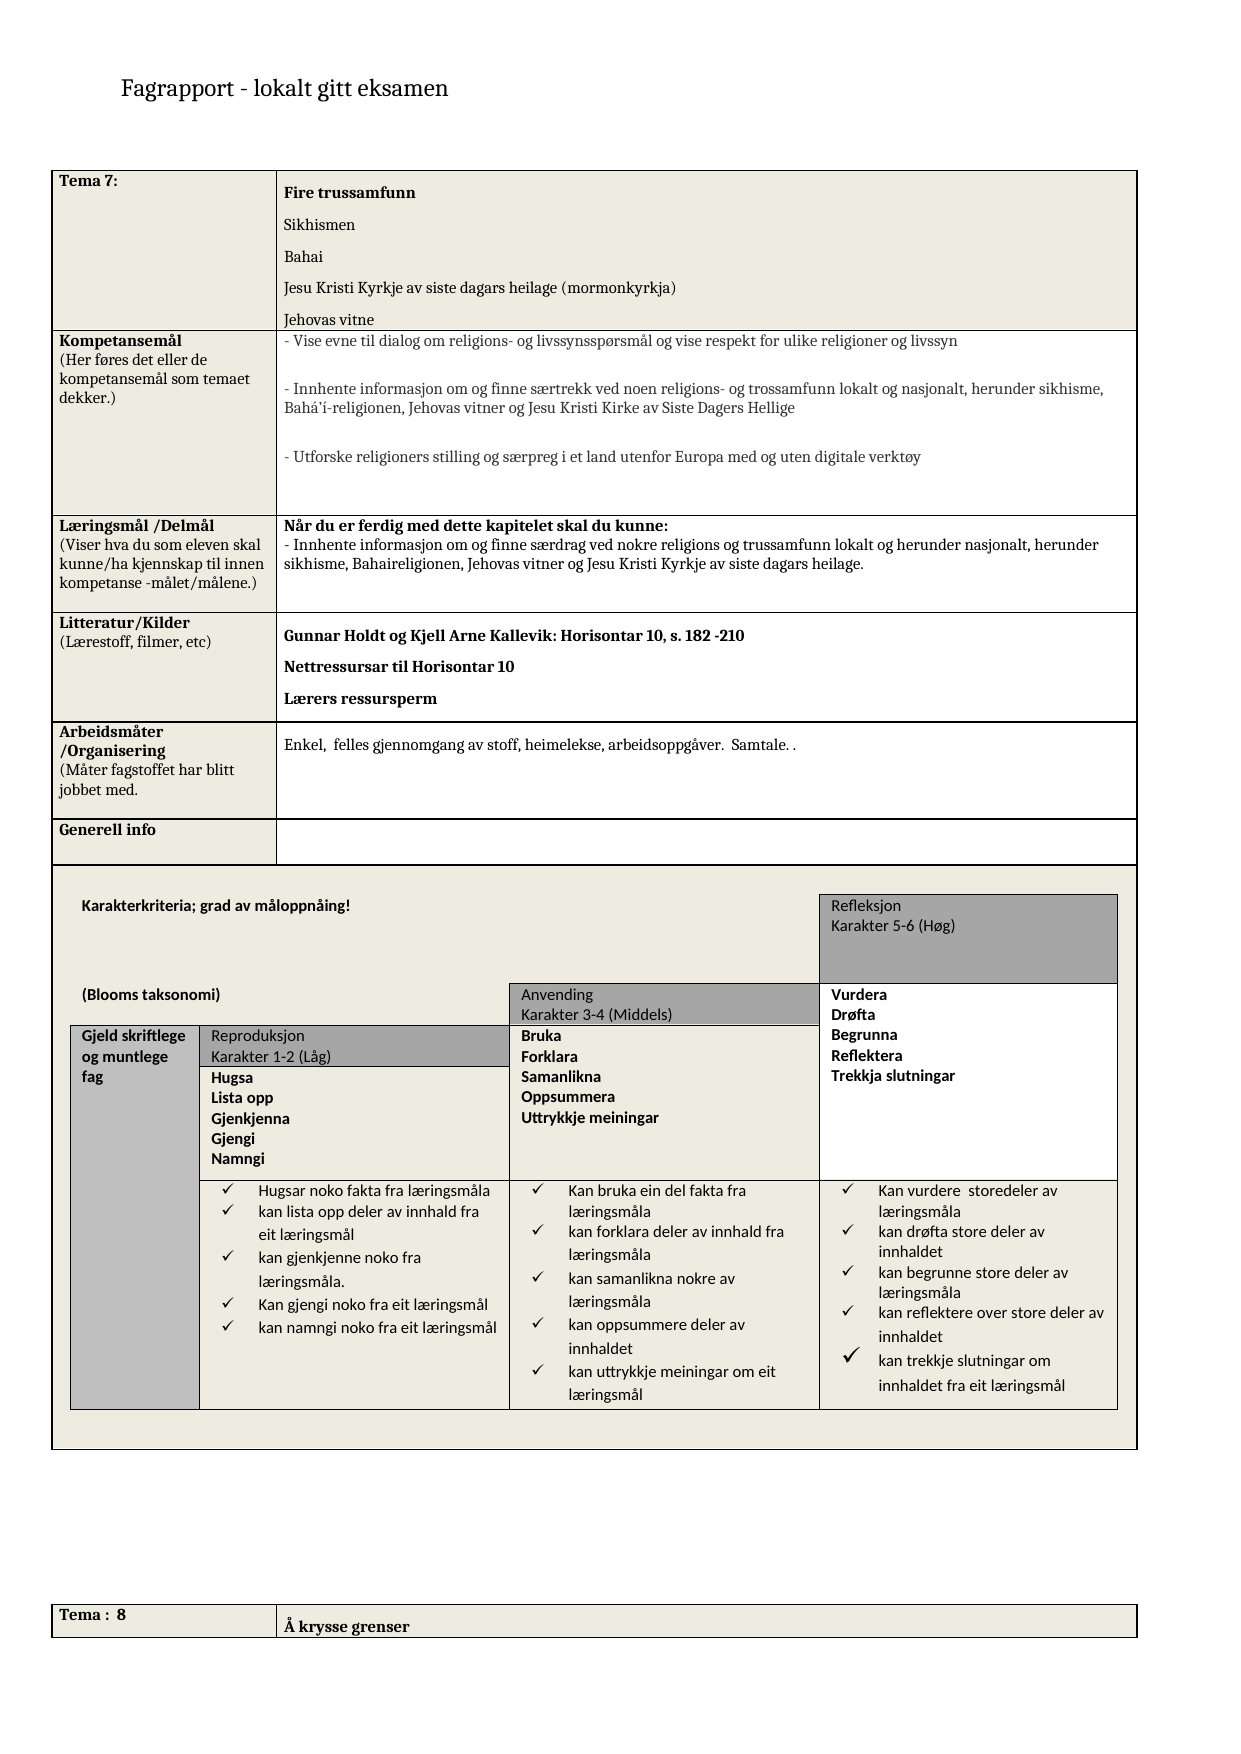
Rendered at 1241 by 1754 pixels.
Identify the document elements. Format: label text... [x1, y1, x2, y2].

table_cell Generell info [53, 820, 276, 864]
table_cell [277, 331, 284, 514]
table_header Tema 7: [53, 171, 276, 329]
table_cell Litteratur/Kilder (Lærestoff, filmer, etc) [53, 613, 276, 721]
table_cell [53, 866, 1136, 1448]
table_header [277, 1605, 1136, 1637]
table_header Tema : 8 [53, 1605, 276, 1637]
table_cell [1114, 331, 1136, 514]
table_cell Læringsmål /Delmål (Viser hva du som eleven skal kunne/ha kjennskap til innen kompetanse -målet/målene.) [53, 516, 276, 612]
table_cell Kompetansemål (Her føres det eller de kompetansemål som temaet dekker.) [53, 331, 276, 514]
table_cell Gunnar Holdt og Kjell Arne Kallevik: Horisontar 10, s. 182 -210 Nettressursar til Horisontar 10 Lærers ressursperm [277, 613, 1136, 721]
table_cell Når du er ferdig med dette kapitelet skal du kunne: - Innhente informasjon om og finne særdrag ved nokre religions og trussamfunn lokalt og herunder nasjonalt, herunder sikhisme, Bahaireligionen, Jehovas vitner og Jesu Kristi Kyrkje av siste dagars heilage. [277, 516, 1136, 612]
table_cell Enkel, felles gjennomgang av stoff, heimelekse, arbeidsoppgåver. Samtale. . [277, 723, 1136, 818]
table_cell Arbeidsmåter /Organisering (Måter fagstoffet har blitt jobbet med. [53, 723, 276, 818]
table_cell [277, 820, 1136, 864]
table_header Fire trussamfunn Sikhismen Bahai Jesu Kristi Kyrkje av siste dagars heilage (mormonkyrkja) Jehovas vitne [277, 171, 1136, 329]
